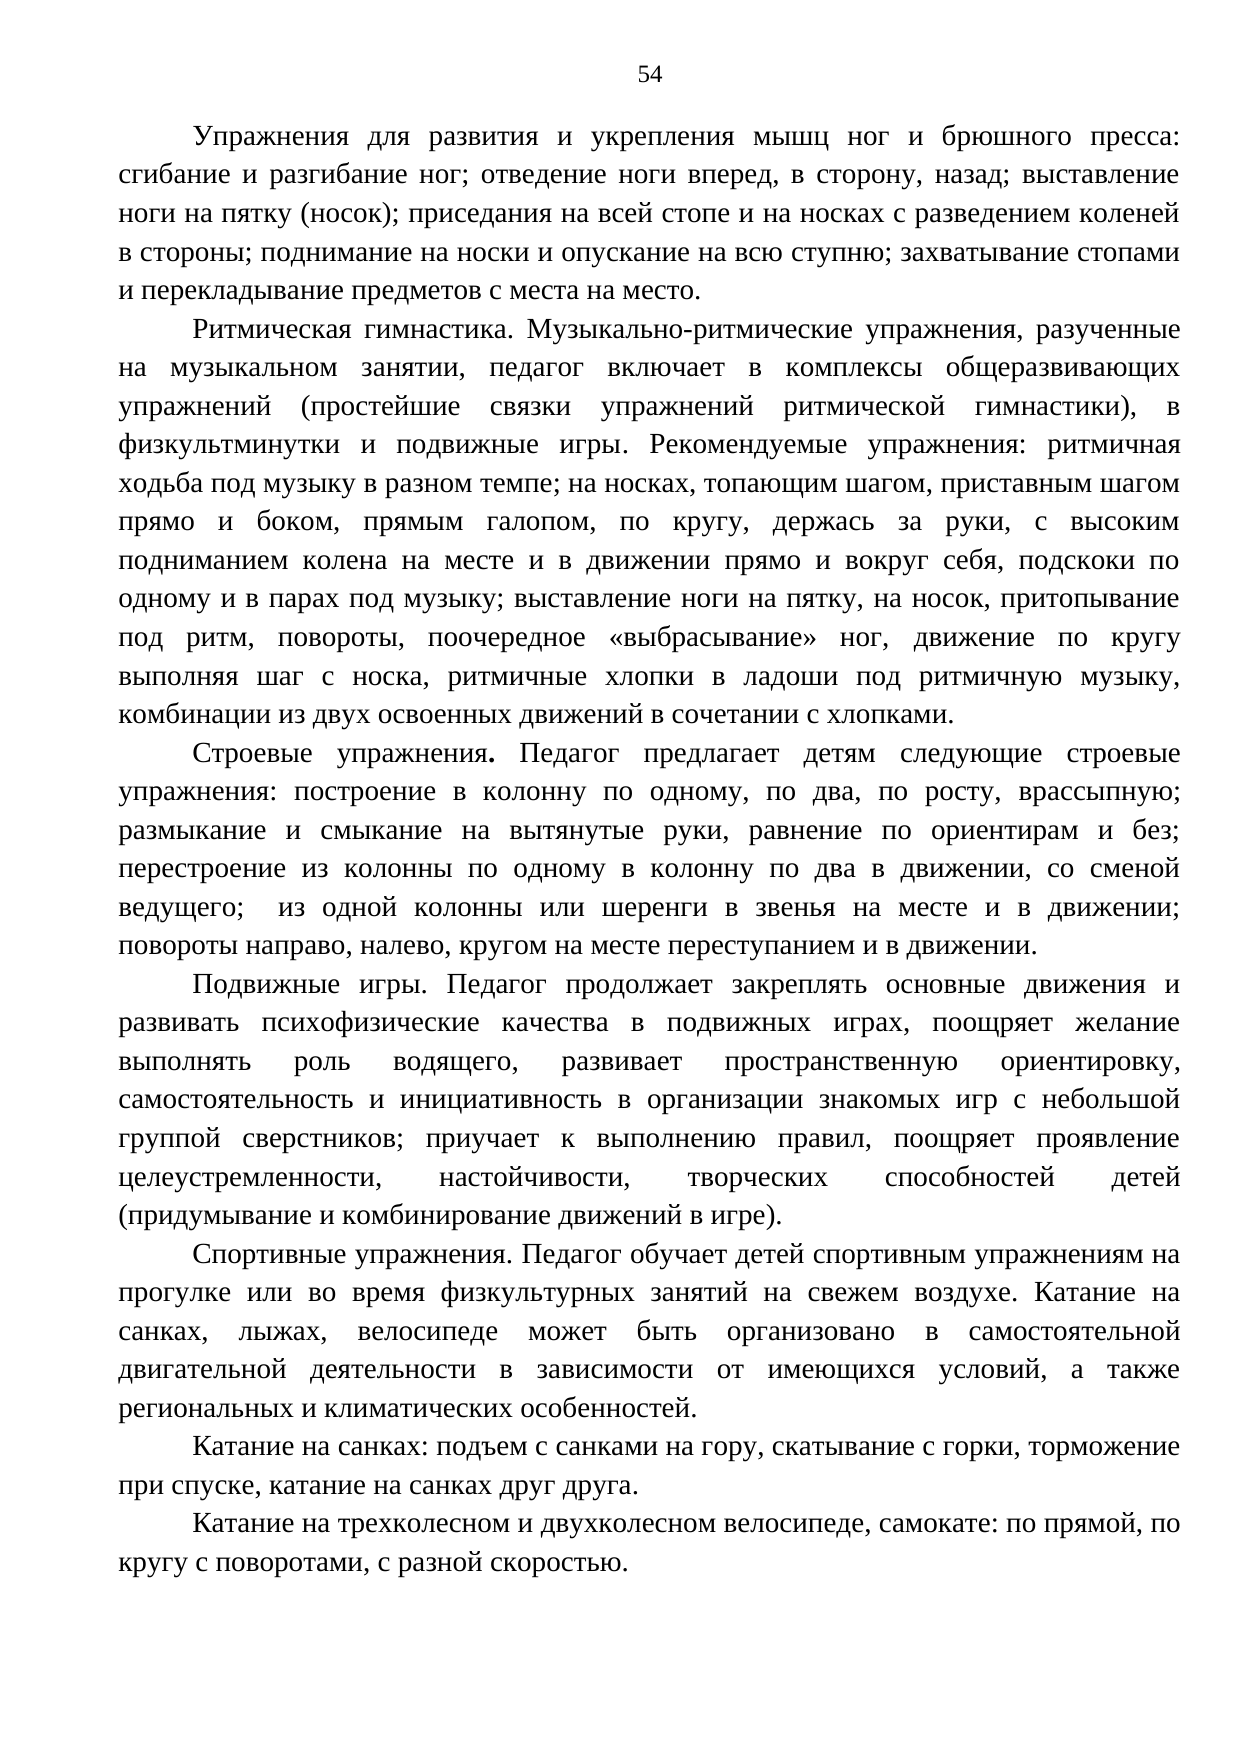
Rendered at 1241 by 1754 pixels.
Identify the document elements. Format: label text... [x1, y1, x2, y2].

text Подвижные игры. Педагог продолжает закреплять основные движения и развивать психофизические качества в подвижных играх, поощряет желание выполнять роль водящего, развивает пространственную ориентировку, самостоятельность и инициативность в организации знакомых игр с небольшой группой сверстников; приучает к выполнению правил, поощряет проявление целеустремленности, настойчивости, творческих способностей детей (придумывание и комбинирование движений в игре). [118, 966, 1181, 1231]
text Упражнения для развития и укрепления мышц ног и брюшного пресса: сгибание и разгибание ног; отведение ноги вперед, в сторону, назад; выставление ноги на пятку (носок); приседания на всей стопе и на носках с разведением коленей в стороны; поднимание на носки и опускание на всю ступню; захватывание стопами и перекладывание предметов с места на место. [118, 118, 1181, 306]
text Ритмическая гимнастика. Музыкально-ритмические упражнения, разученные на музыкальном занятии, педагог включает в комплексы общеразвивающих упражнений (простейшие связки упражнений ритмической гимнастики), в физкультминутки и подвижные игры. Рекомендуемые упражнения: ритмичная ходьба под музыку в разном темпе; на носках, топающим шагом, приставным шагом прямо и боком, прямым галопом, по кругу, держась за руки, с высоким подниманием колена на месте и в движении прямо и вокруг себя, подскоки по одному и в парах под музыку; выставление ноги на пятку, на носок, притопывание под ритм, повороты, поочередное «выбрасывание» ног, движение по кругу выполняя шаг с носка, ритмичные хлопки в ладоши под ритмичную музыку, комбинации из двух освоенных движений в сочетании с хлопками. [118, 311, 1181, 730]
text Катание на санках: подъем с санками на гору, скатывание с горки, торможение при спуске, катание на санках друг друга. [118, 1428, 1181, 1501]
text Катание на трехколесном и двухколесном велосипеде, самокате: по прямой, по кругу с поворотами, с разной скоростью. [118, 1506, 1181, 1578]
text Строевые упражнения. Педагог предлагает детям следующие строевые упражнения: построение в колонну по одному, по два, по росту, врассыпную; размыкание и смыкание на вытянутые руки, равнение по ориентирам и без; перестроение из колонны по одному в колонну по два в движении, со сменой ведущего; из одной колонны или шеренги в звенья на месте и в движении; повороты направо, налево, кругом на месте переступанием и в движении. [118, 735, 1181, 961]
text Спортивные упражнения. Педагог обучает детей спортивным упражнениям на прогулке или во время физкультурных занятий на свежем воздухе. Катание на санках, лыжах, велосипеде может быть организовано в самостоятельной двигательной деятельности в зависимости от имеющихся условий, а также региональных и климатических особенностей. [118, 1236, 1181, 1423]
